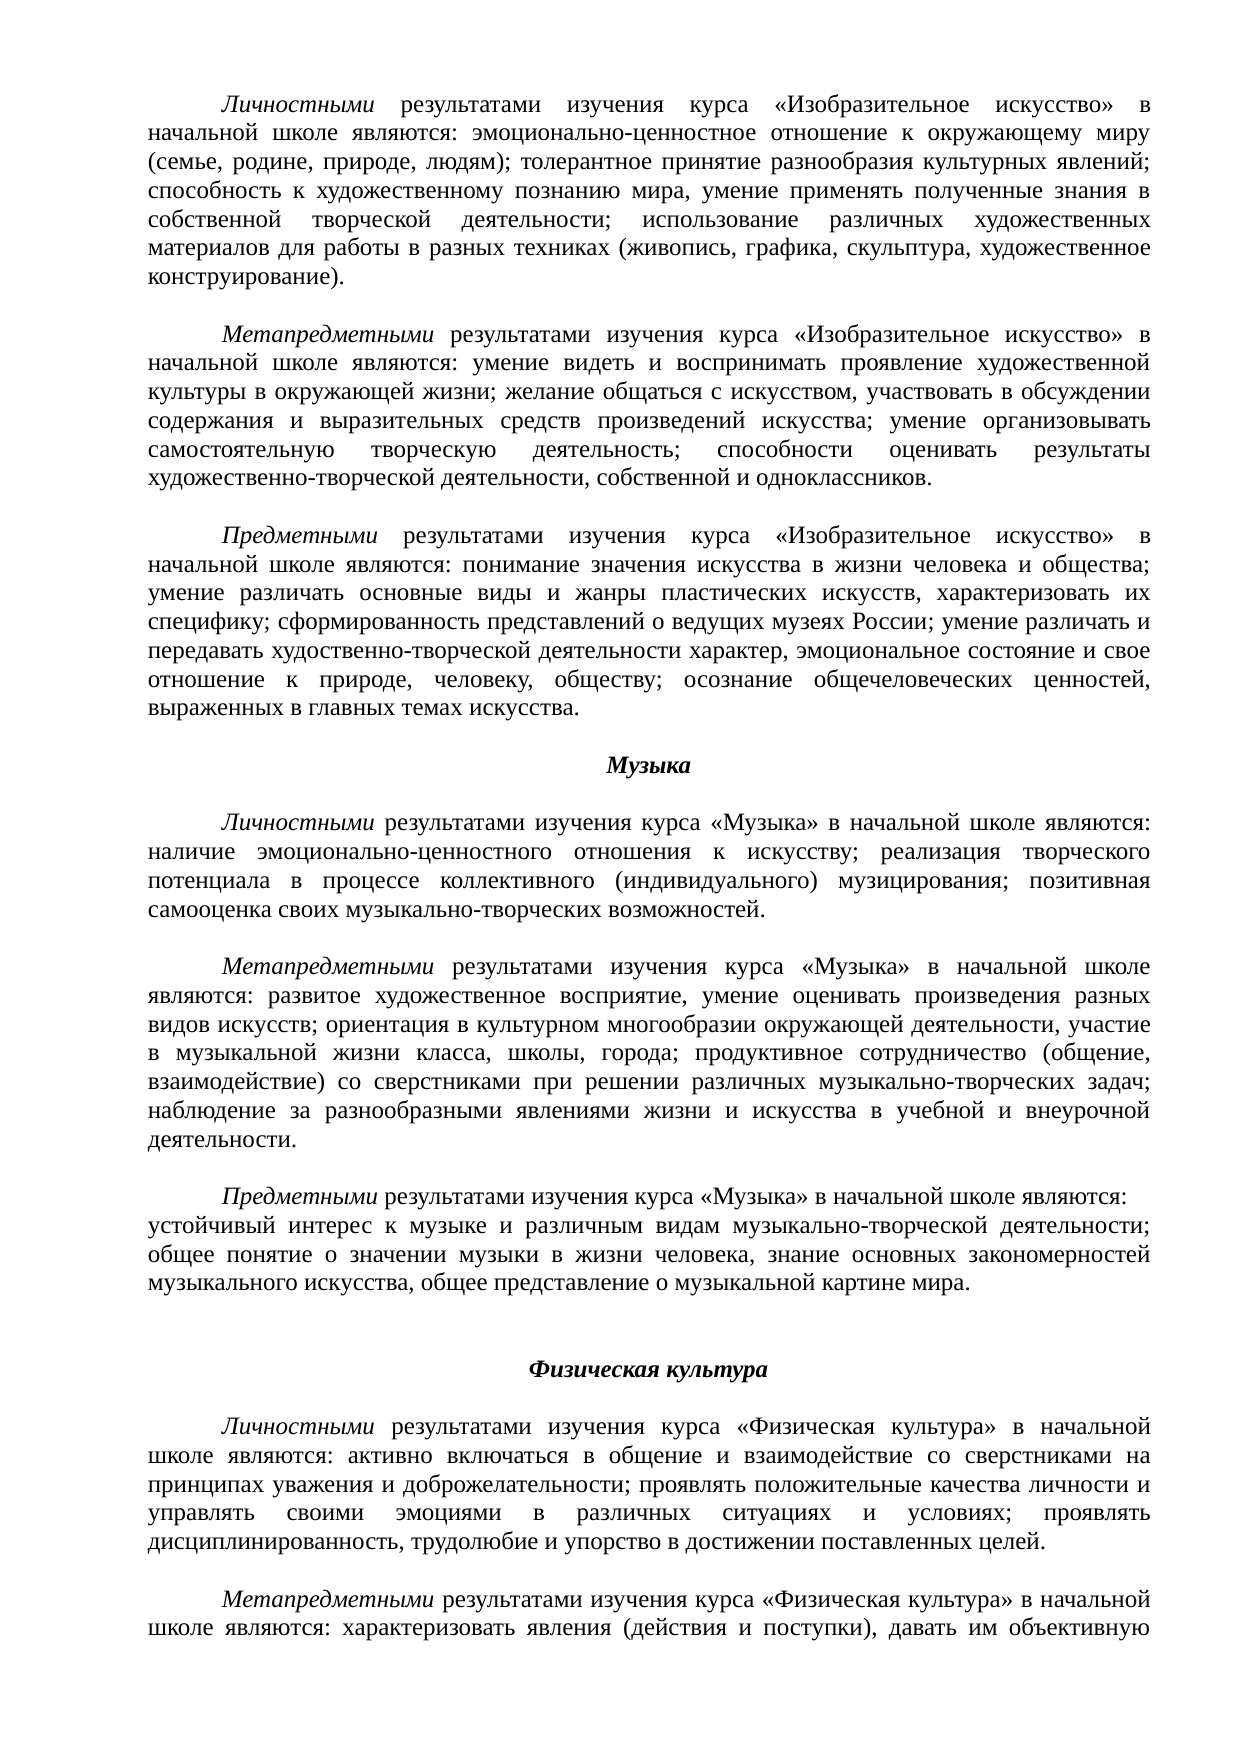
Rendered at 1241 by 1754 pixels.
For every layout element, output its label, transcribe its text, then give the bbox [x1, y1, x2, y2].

text Метапредметными результатами изучения курса «Изобразительное искусство» в начальной школе являются: умение видеть и воспринимать проявление художественной культуры в окружающей жизни; желание общаться с искусством, участвовать в обсуждении содержания и выразительных средств произведений искусства; умение организовывать самостоятельную творческую деятельность; способности оценивать результаты художественно-творческой деятельности, собственной и одноклассников. [148, 319, 1152, 491]
text устойчивый интерес к музыке и различным видам музыкально-творческой деятельности; общее понятие о значении музыки в жизни человека, знание основных закономерностей музыкального искусства, общее представление о музыкальной картине мира. [148, 1210, 1152, 1296]
text Физическая культура [148, 1354, 1152, 1382]
text Личностными результатами изучения курса «Изобразительное искусство» в начальной школе являются: эмоционально-ценностное отношение к окружающему миру (семье, родине, природе, людям); толерантное принятие разнообразия культурных явлений; способность к художественному познанию мира, умение применять полученные знания в собственной творческой деятельности; использование различных художественных материалов для работы в разных техниках (живопись, графика, скульптура, художественное конструирование). [148, 89, 1152, 290]
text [148, 1584, 1152, 1641]
text Музыка [148, 750, 1152, 779]
text Предметными результатами изучения курса «Изобразительное искусство» в начальной школе являются: понимание значения искусства в жизни человека и общества; умение различать основные виды и жанры пластических искусств, характеризовать их специфику; сформированность представлений о ведущих музеях России; умение различать и передавать худоственно-творческой деятельности характер, эмоциональное состояние и свое отношение к природе, человеку, обществу; осознание общечеловеческих ценностей, выраженных в главных темах искусства. [148, 520, 1152, 721]
text Метапредметными результатами изучения курса «Музыка» в начальной школе являются: развитое художественное восприятие, умение оценивать произведения разных видов искусств; ориентация в культурном многообразии окружающей деятельности, участие в музыкальной жизни класса, школы, города; продуктивное сотрудничество (общение, взаимодействие) со сверстниками при решении различных музыкально-творческих задач; наблюдение за разнообразными явлениями жизни и искусства в учебной и внеурочной деятельности. [148, 951, 1152, 1152]
text Личностными результатами изучения курса «Физическая культура» в начальной школе являются: активно включаться в общение и взаимодействие со сверстниками на принципах уважения и доброжелательности; проявлять положительные качества личности и управлять своими эмоциями в различных ситуациях и условиях; проявлять дисциплинированность, трудолюбие и упорство в достижении поставленных целей. [148, 1411, 1152, 1555]
text Предметными результатами изучения курса «Музыка» в начальной школе являются: [148, 1181, 1152, 1210]
text Личностными результатами изучения курса «Музыка» в начальной школе являются: наличие эмоционально-ценностного отношения к искусству; реализация творческого потенциала в процессе коллективного (индивидуального) музицирования; позитивная самооценка своих музыкально-творческих возможностей. [148, 807, 1152, 922]
